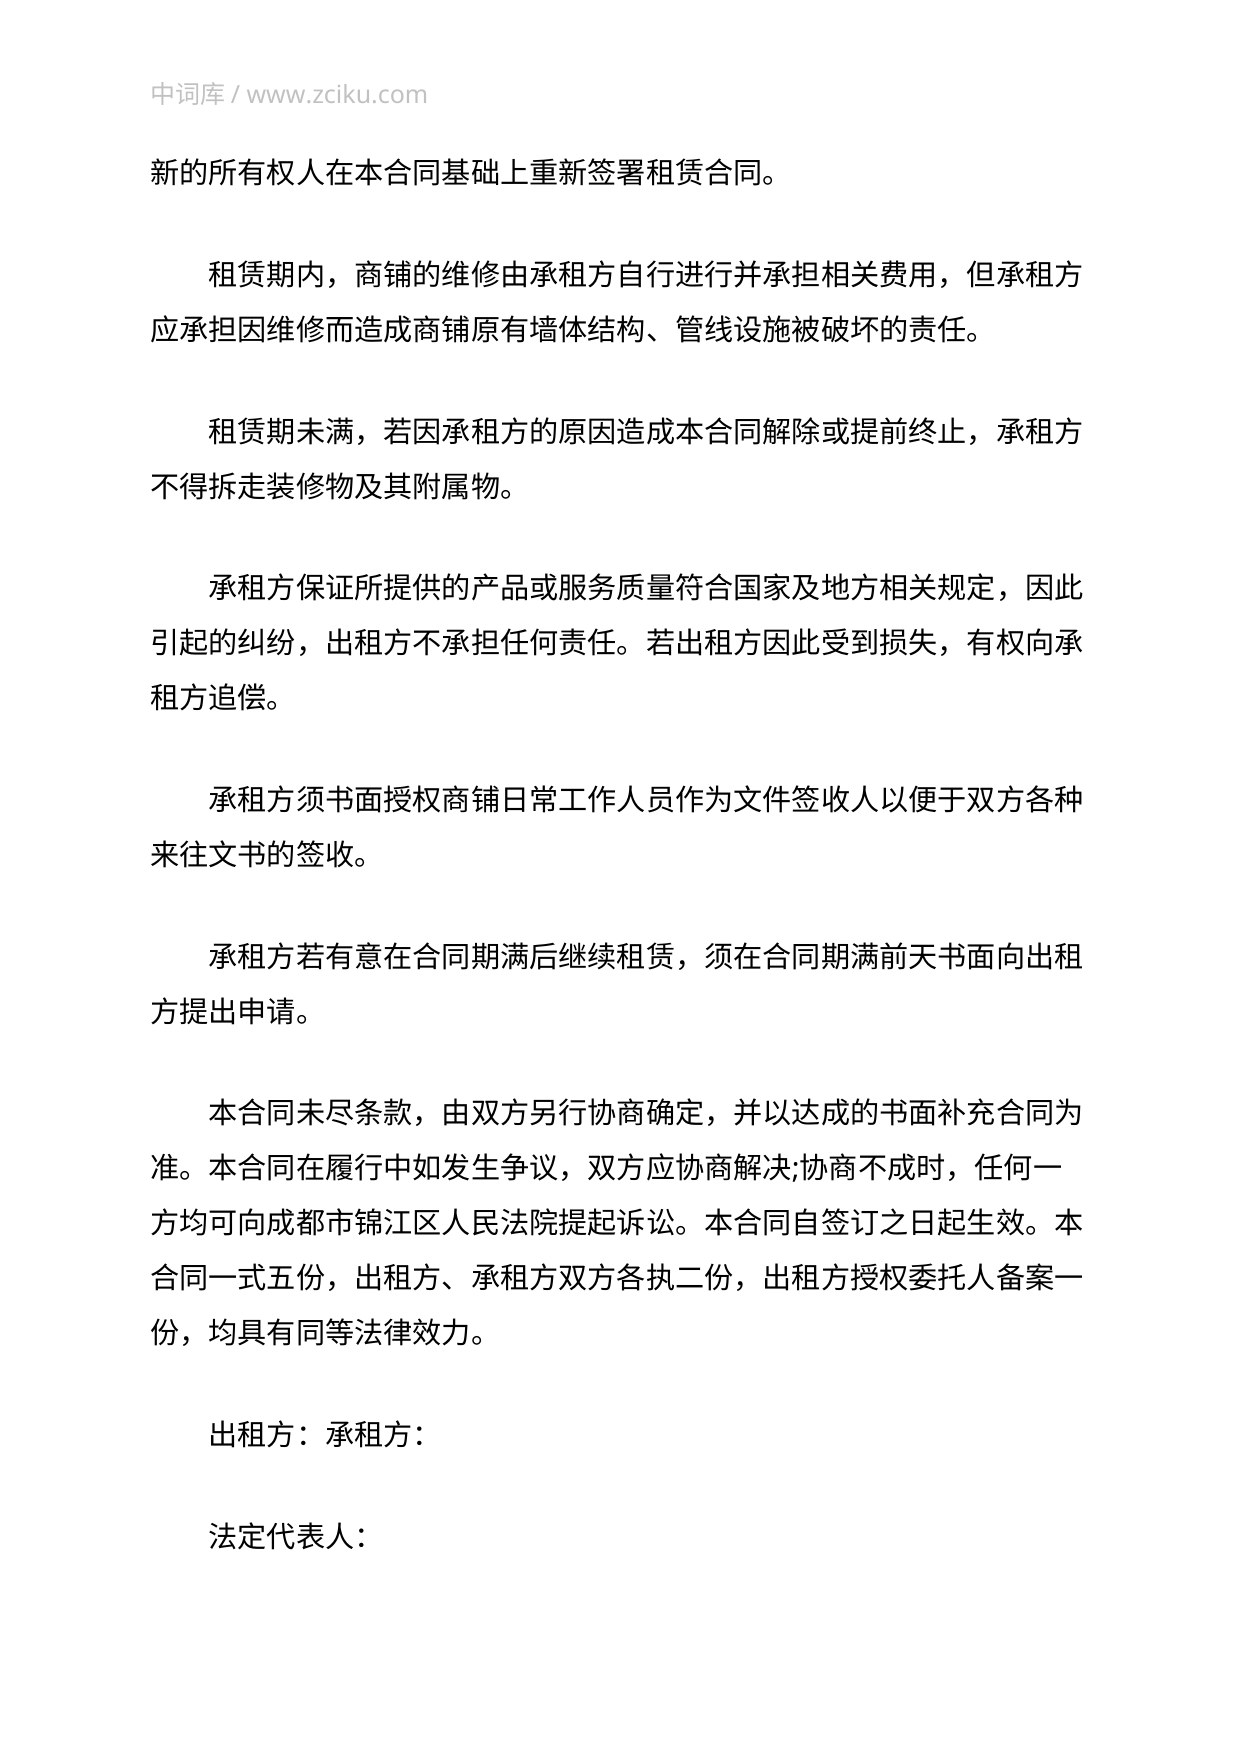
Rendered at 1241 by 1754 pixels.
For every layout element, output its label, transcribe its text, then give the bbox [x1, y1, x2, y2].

text 出租方：承租方： [150, 1411, 1090, 1454]
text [150, 150, 1090, 192]
text 租赁期未满，若因承租方的原因造成本合同解除或提前终止，承租方不得拆走装修物及其附属物。 [150, 408, 1090, 506]
text 法定代表人： [150, 1513, 1090, 1556]
text 承租方保证所提供的产品或服务质量符合国家及地方相关规定，因此引起的纠纷，出租方不承担任何责任。若出租方因此受到损失，有权向承租方追偿。 [150, 565, 1090, 717]
text 承租方若有意在合同期满后继续租赁，须在合同期满前天书面向出租方提出申请。 [150, 933, 1090, 1031]
text 承租方须书面授权商铺日常工作人员作为文件签收人以便于双方各种来往文书的签收。 [150, 777, 1090, 874]
text 租赁期内，商铺的维修由承租方自行进行并承担相关费用，但承租方应承担因维修而造成商铺原有墙体结构、管线设施被破坏的责任。 [150, 252, 1090, 349]
text 本合同未尽条款，由双方另行协商确定，并以达成的书面补充合同为准。本合同在履行中如发生争议，双方应协商解决;协商不成时，任何一方均可向成都市锦江区人民法院提起诉讼。本合同自签订之日起生效。本合同一式五份，出租方、承租方双方各执二份，出租方授权委托人备案一份，均具有同等法律效力。 [150, 1090, 1090, 1352]
